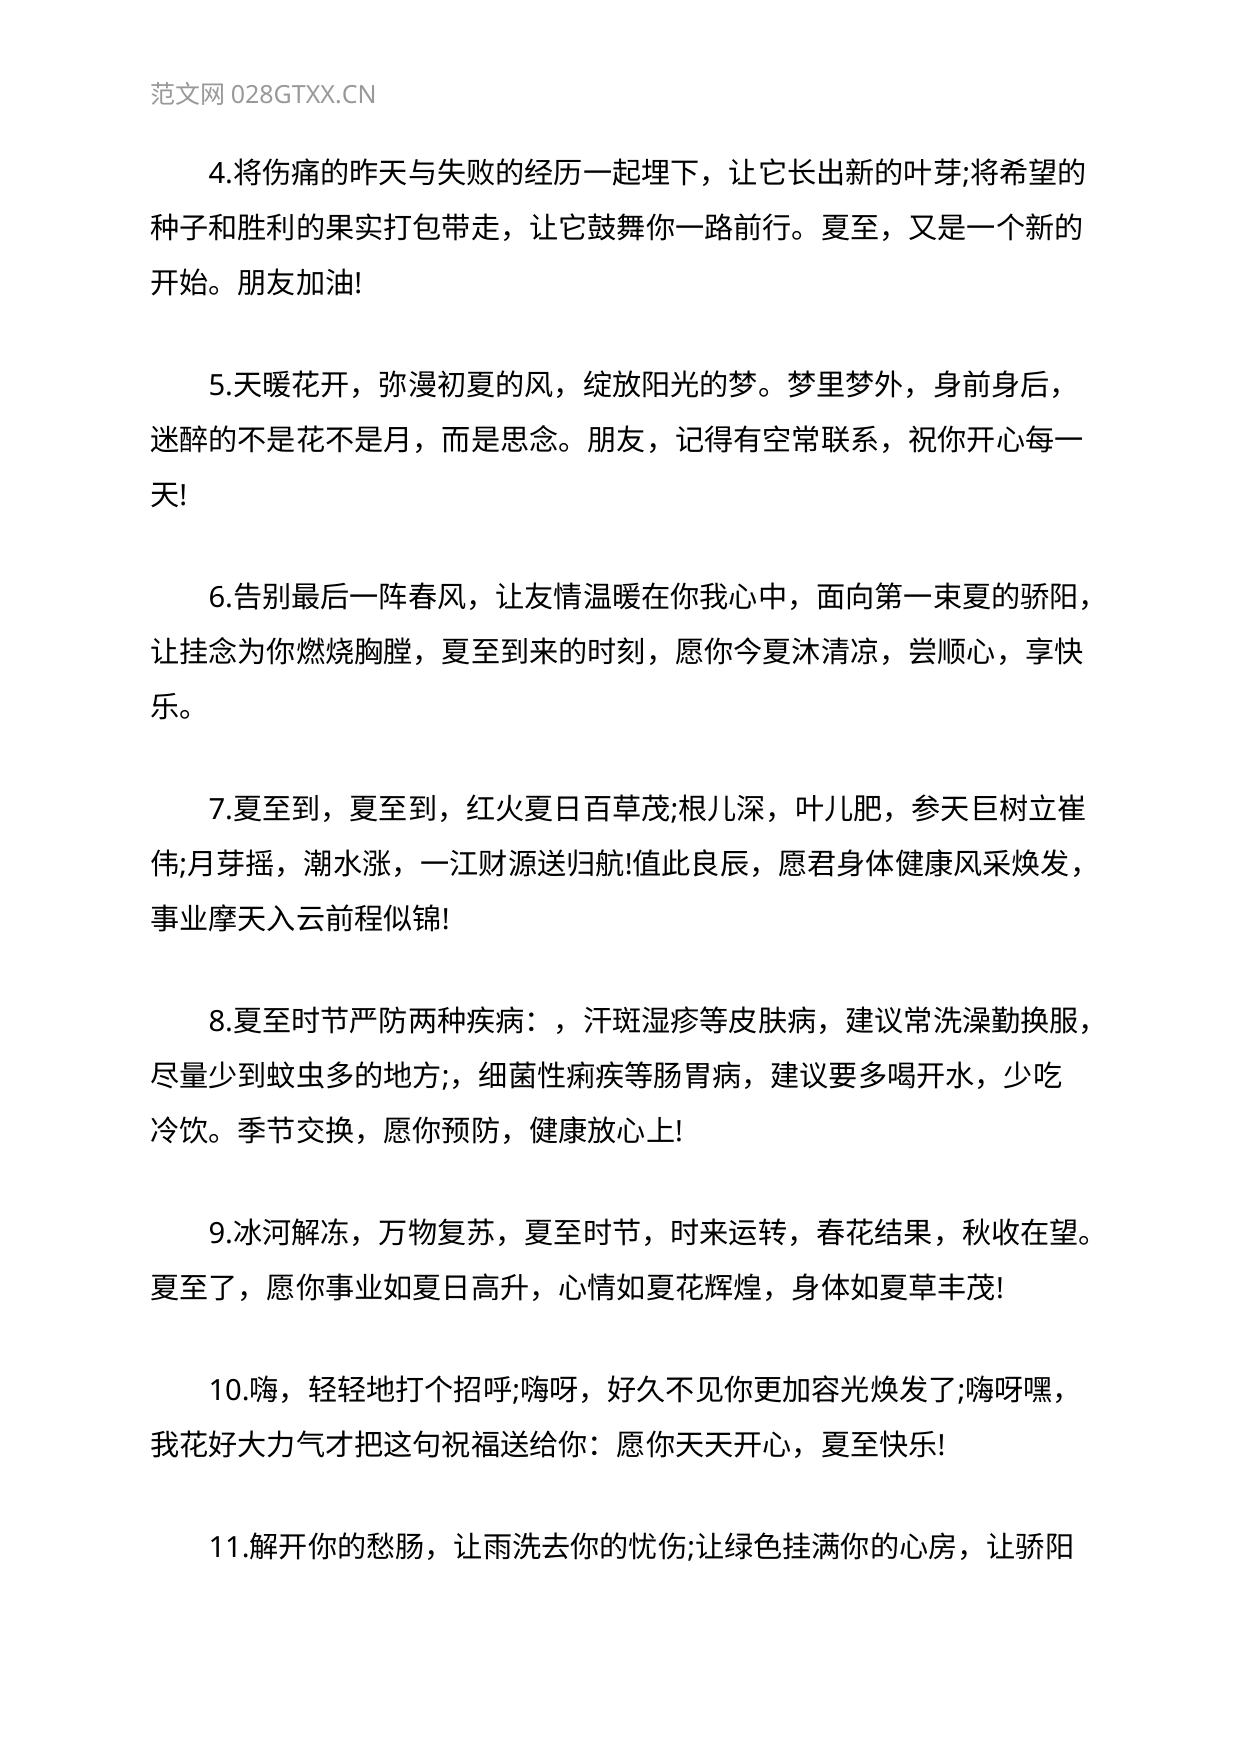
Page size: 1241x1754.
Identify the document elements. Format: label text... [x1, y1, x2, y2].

text 10.嗨，轻轻地打个招呼;嗨呀，好久不见你更加容光焕发了;嗨呀嘿，我花好大力气才把这句祝福送给你：愿你天天开心，夏至快乐! [150, 1366, 1090, 1464]
text 5.天暖花开，弥漫初夏的风，绽放阳光的梦。梦里梦外，身前身后，迷醉的不是花不是月，而是思念。朋友，记得有空常联系，祝你开心每一天! [150, 362, 1090, 514]
text 8.夏至时节严防两种疾病：，汗斑湿疹等皮肤病，建议常洗澡勤换服，尽量少到蚊虫多的地方;，细菌性痢疾等肠胃病，建议要多喝开水，少吃冷饮。季节交换，愿你预防，健康放心上! [150, 997, 1090, 1150]
text 9.冰河解冻，万物复苏，夏至时节，时来运转，春花结果，秋收在望。夏至了，愿你事业如夏日高升，心情如夏花辉煌，身体如夏草丰茂! [150, 1209, 1090, 1307]
text 4.将伤痛的昨天与失败的经历一起埋下，让它长出新的叶芽;将希望的种子和胜利的果实打包带走，让它鼓舞你一路前行。夏至，又是一个新的开始。朋友加油! [150, 150, 1090, 302]
text 6.告别最后一阵春风，让友情温暖在你我心中，面向第一束夏的骄阳，让挂念为你燃烧胸膛，夏至到来的时刻，愿你今夏沐清凉，尝顺心，享快乐。 [150, 574, 1090, 726]
text 7.夏至到，夏至到，红火夏日百草茂;根儿深，叶儿肥，参天巨树立崔伟;月芽摇，潮水涨，一江财源送归航!值此良辰，愿君身体健康风采焕发，事业摩天入云前程似锦! [150, 785, 1090, 938]
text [150, 1523, 1090, 1566]
